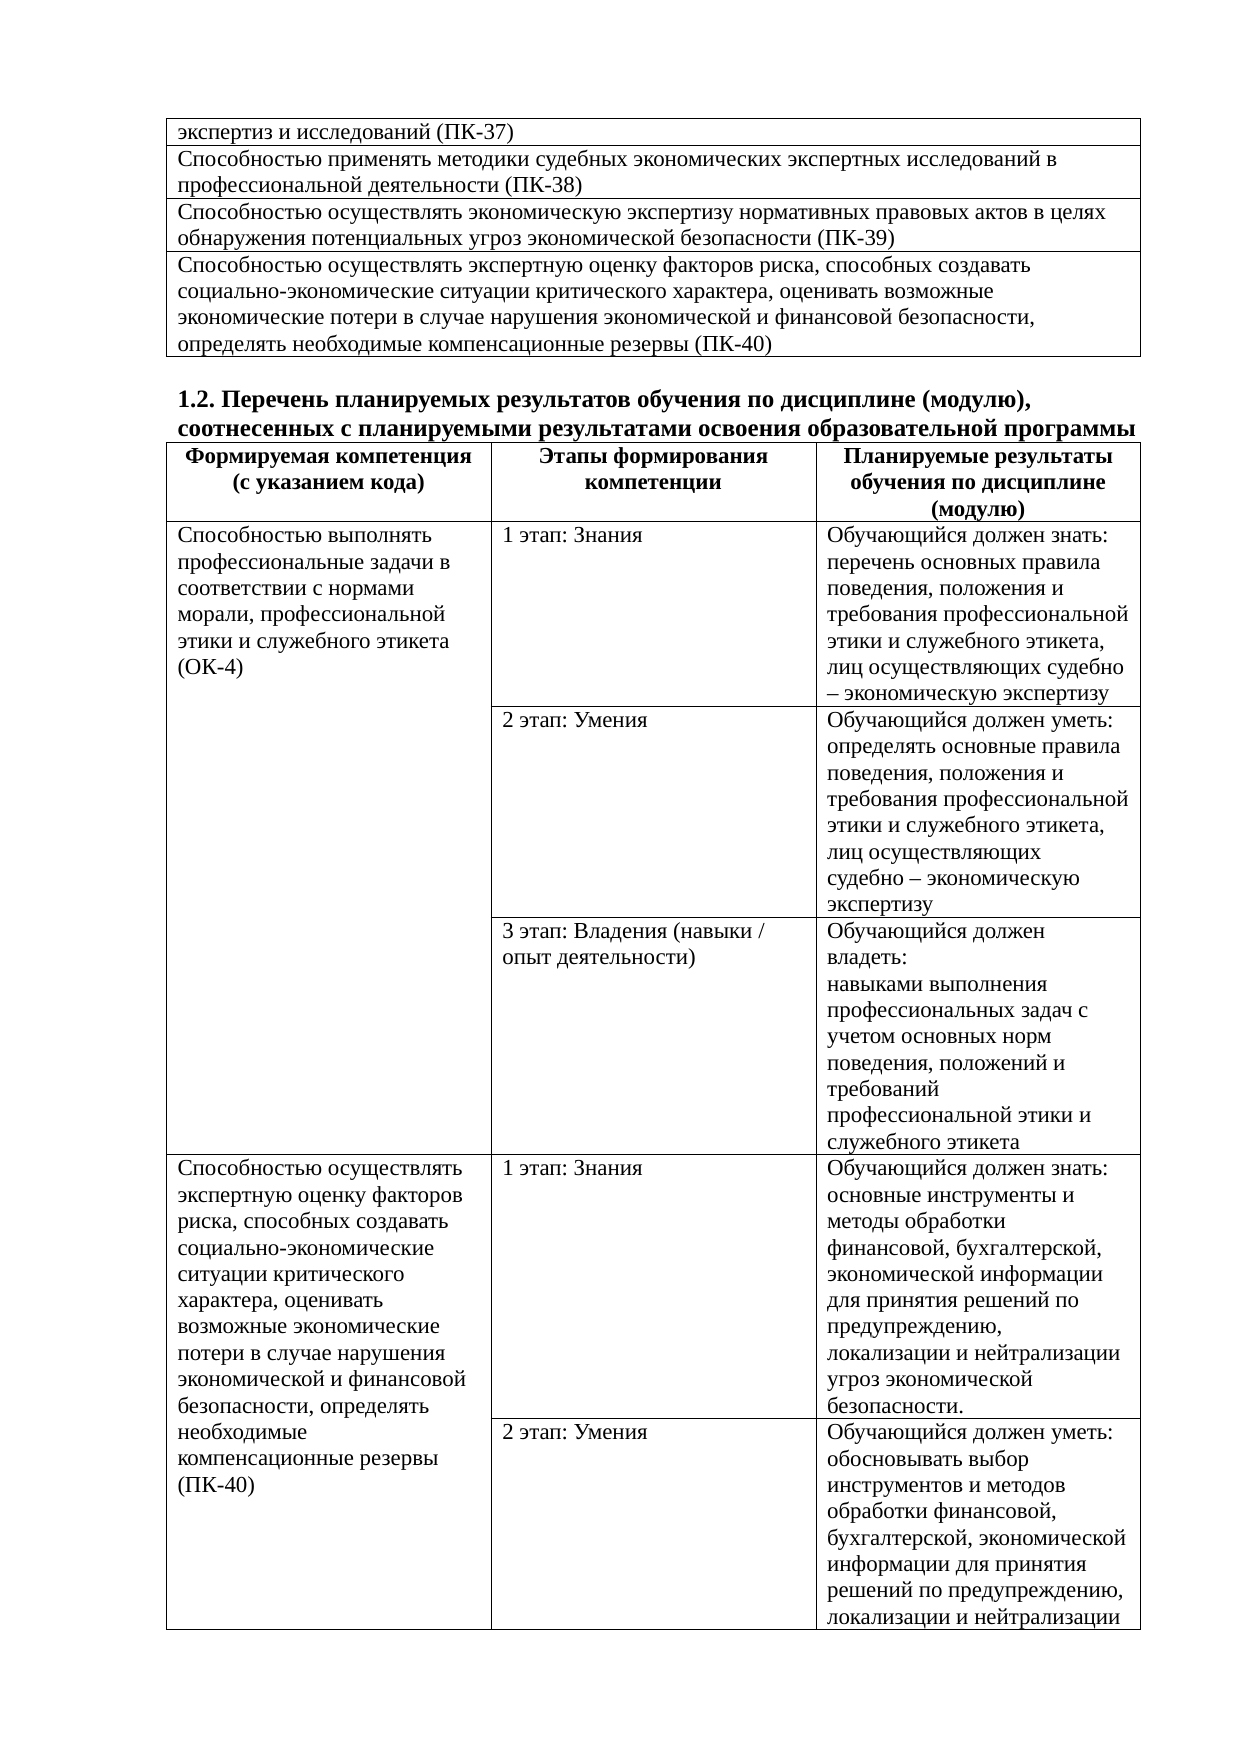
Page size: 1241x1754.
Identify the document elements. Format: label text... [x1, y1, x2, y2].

table_header Этапы формирования компетенции [492, 443, 816, 521]
table_cell 2 этап: Умения [492, 1419, 816, 1629]
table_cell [167, 119, 1140, 145]
table_cell Способностью выполнять профессиональные задачи в соответствии с нормами морали, профессиональной этики и служебного этикета (ОК-4) [167, 522, 491, 1154]
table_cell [817, 1419, 1140, 1629]
table_cell Способностью осуществлять экспертную оценку факторов риска, способных создавать социально-экономические ситуации критического характера, оценивать возможные экономические потери в случае нарушения экономической и финансовой безопасности, определять необходимые компенсационные резервы (ПК-40) [167, 1155, 491, 1629]
table_cell Способностью осуществлять экспертную оценку факторов риска, способных создавать социально-экономические ситуации критического характера, оценивать возможные экономические потери в случае нарушения экономической и финансовой безопасности, определять необходимые компенсационные резервы (ПК-40) [167, 252, 1140, 356]
table_cell Обучающийся должен знать: основные инструменты и методы обработки финансовой, бухгалтерской, экономической информации для принятия решений по предупреждению, локализации и нейтрализации угроз экономической безопасности. [817, 1155, 1140, 1418]
table_cell 3 этап: Владения (навыки / опыт деятельности) [492, 918, 816, 1154]
table_cell Обучающийся должен владеть: навыками выполнения профессиональных задач с учетом основных норм поведения, положений и требований профессиональной этики и служебного этикета [817, 918, 1140, 1154]
table_cell Способностью применять методики судебных экономических экспертных исследований в профессиональной деятельности (ПК-38) [167, 146, 1140, 198]
table_cell 1 этап: Знания [492, 1155, 816, 1418]
table_cell 1 этап: Знания [492, 522, 816, 706]
table_cell 2 этап: Умения [492, 707, 816, 917]
table_cell Обучающийся должен знать: перечень основных правила поведения, положения и требования профессиональной этики и служебного этикета, лиц осуществляющих судебно – экономическую экспертизу [817, 522, 1140, 706]
table_header Планируемые результаты обучения по дисциплине (модулю) [817, 443, 1140, 521]
table_header Формируемая компетенция (с указанием кода) [167, 443, 491, 521]
table_cell Обучающийся должен уметь: определять основные правила поведения, положения и требования профессиональной этики и служебного этикета, лиц осуществляющих судебно – экономическую экспертизу [817, 707, 1140, 917]
table_cell Способностью осуществлять экономическую экспертизу нормативных правовых актов в целях обнаружения потенциальных угроз экономической безопасности (ПК-39) [167, 199, 1140, 251]
